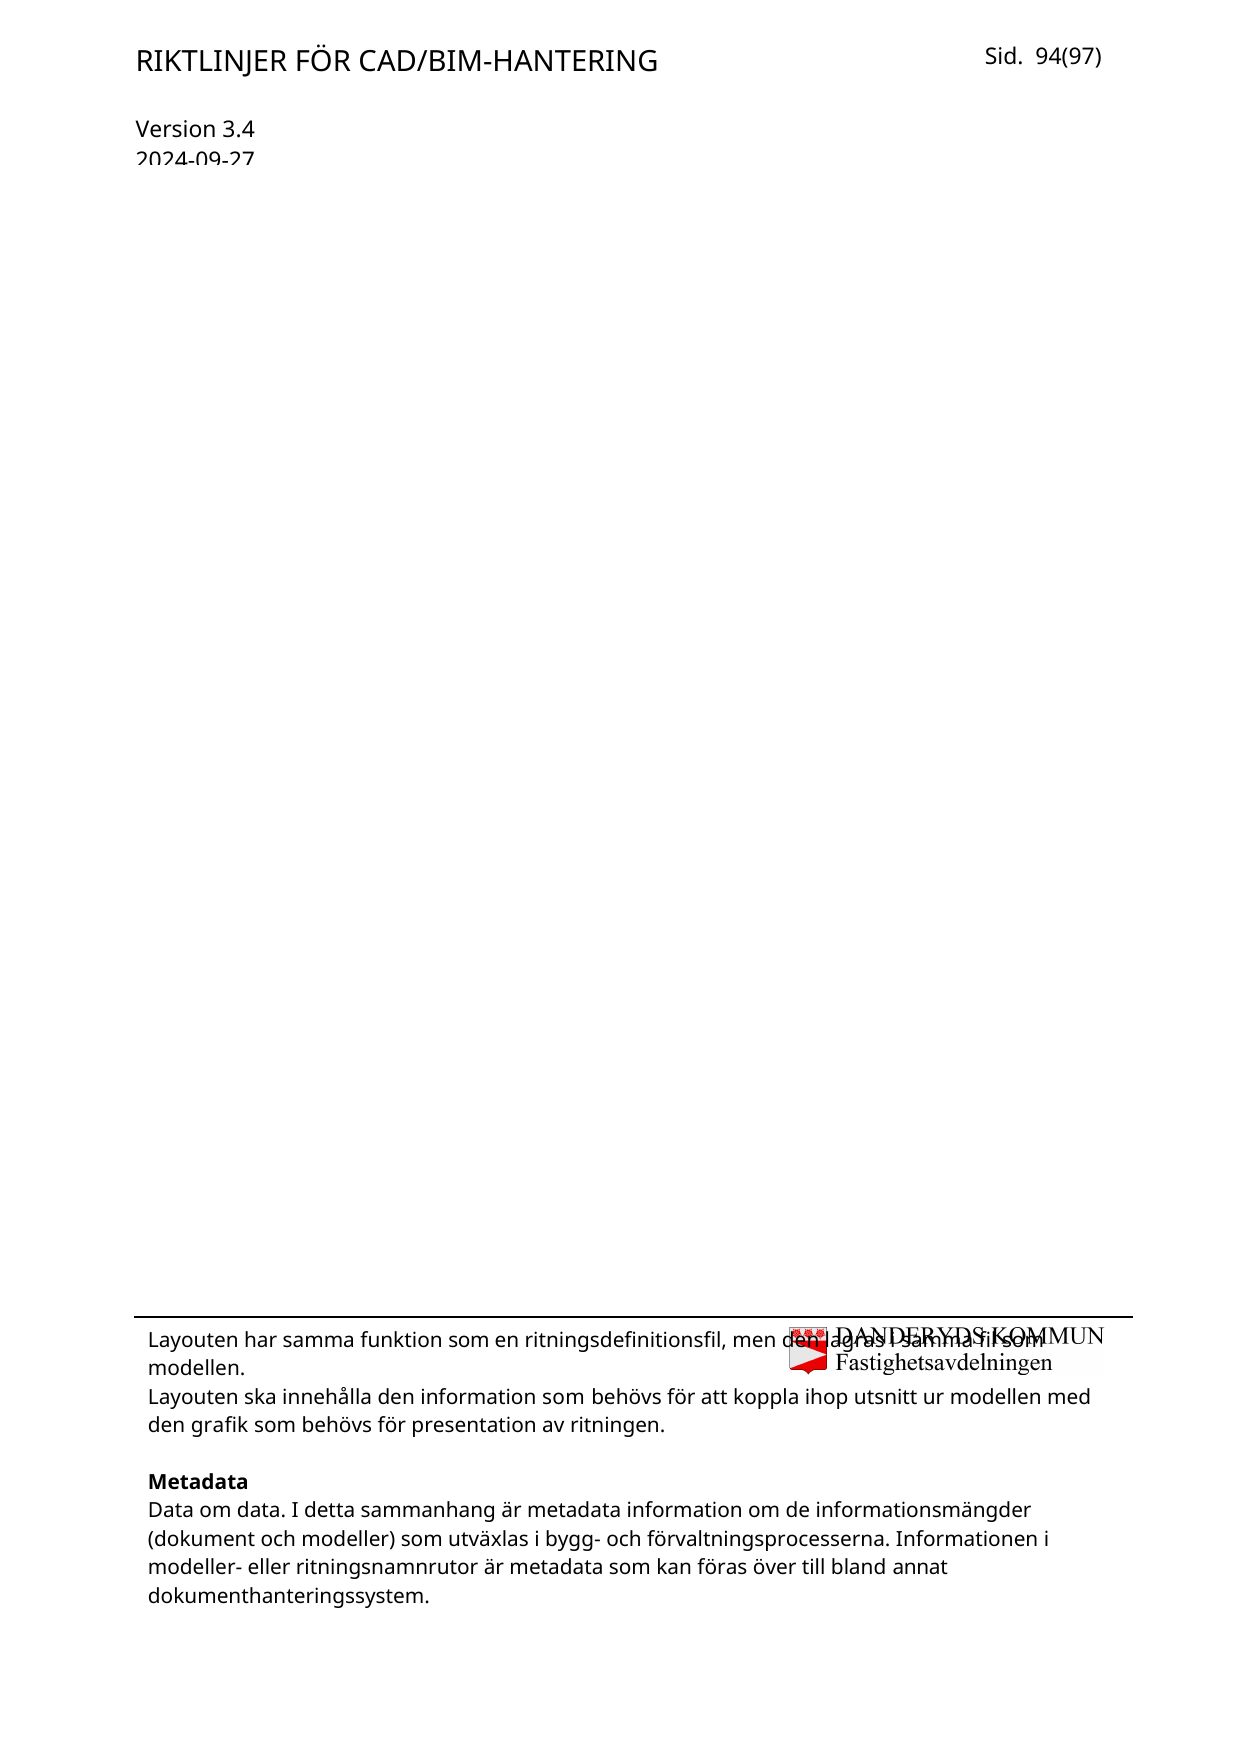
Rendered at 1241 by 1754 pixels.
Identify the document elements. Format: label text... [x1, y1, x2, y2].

text Metadata [148, 1467, 1105, 1496]
text Data om data. I detta sammanhang är metadata information om de informationsmängder (dokument och modeller) som utväxlas i bygg- och förvaltningsprocesserna. Informationen i modeller- eller ritningsnamnrutor är metadata som kan föras över till bland annat dokumenthanteringssystem. [148, 1496, 1105, 1609]
text Layouten ska innehålla den information som behövs för att koppla ihop utsnitt ur modellen med den grafik som behövs för presentation av ritningen. [148, 1382, 1105, 1439]
text Layouten har samma funktion som en ritningsdefinitionsfil, men den lagras i samma fil som modellen. [148, 1325, 1105, 1382]
